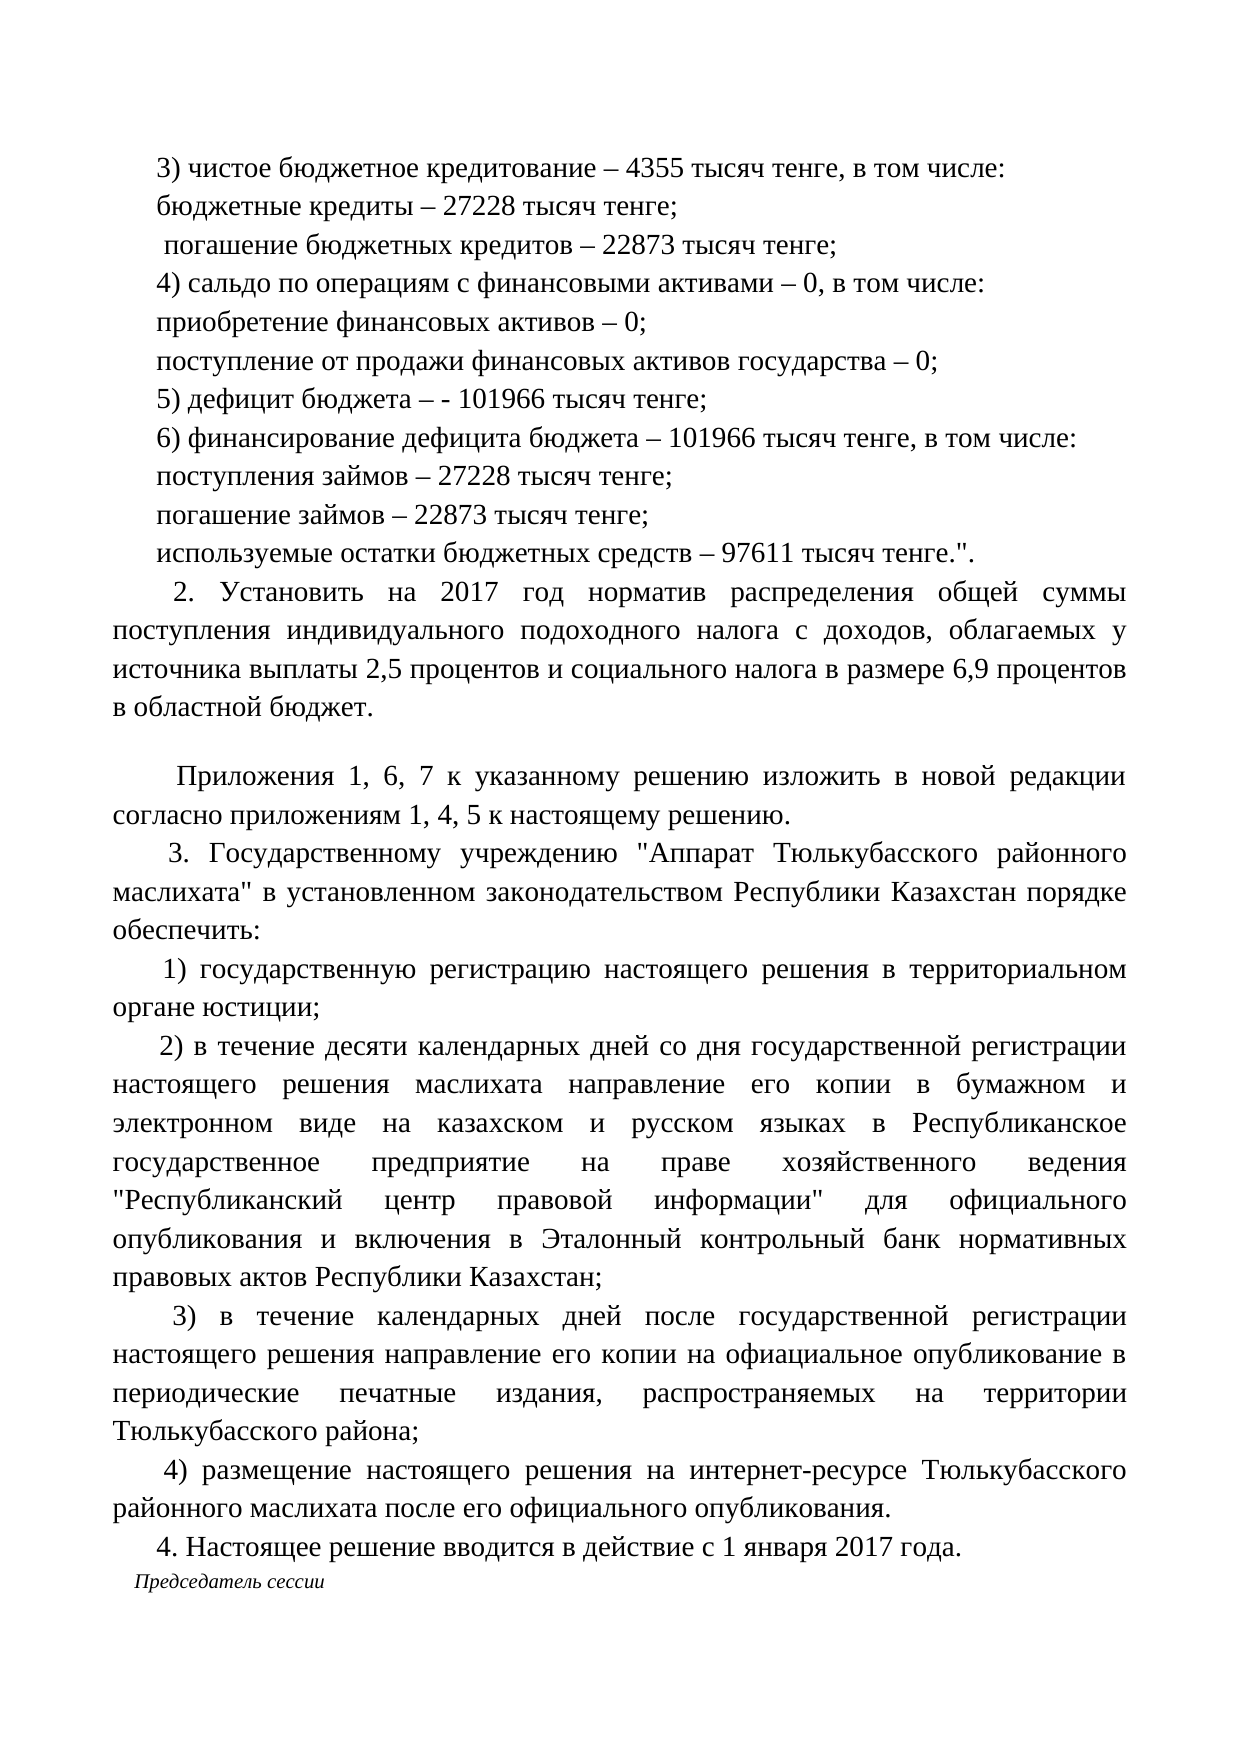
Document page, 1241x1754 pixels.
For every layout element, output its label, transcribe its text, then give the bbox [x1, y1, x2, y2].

text приобретение финансовых активов – 0; [112, 304, 1128, 338]
text Приложения 1, 6, 7 к указанному решению изложить в новой редакции согласно приложениям 1, 4, 5 к настоящему решению. [112, 758, 1128, 830]
text 3) в течение календарных дней после государственной регистрации настоящего решения направление его копии на офиациальное опубликование в периодические печатные издания, распространяемых на территории Тюлькубасского района; [112, 1298, 1128, 1447]
text 2. Установить на 2017 год норматив распределения общей суммы поступления индивидуального подоходного налога с доходов, облагаемых у источника выплаты 2,5 процентов и социального налога в размере 6,9 процентов в областной бюджет. [112, 574, 1128, 723]
text 6) финансирование дефицита бюджета – 101966 тысяч тенге, в том числе: [112, 420, 1128, 453]
text 4) сальдо по операциям с финансовыми активами – 0, в том числе: [112, 266, 1128, 299]
text 3) чистое бюджетное кредитование – 4355 тысяч тенге, в том числе: [112, 150, 1128, 183]
text 4) размещение настоящего решения на интернет-ресурсе Тюлькубасского районного маслихата после его официального опубликования. [112, 1452, 1128, 1524]
text 4. Настоящее решение вводится в действие с 1 января 2017 года. [112, 1529, 1128, 1563]
text погашение бюджетных кредитов – 22873 тысяч тенге; [112, 227, 1128, 261]
text поступление от продажи финансовых активов государства – 0; [112, 343, 1128, 376]
text используемые остатки бюджетных средств – 97611 тысяч тенге.". [112, 535, 1128, 569]
text бюджетные кредиты – 27228 тысяч тенге; [112, 188, 1128, 222]
text 3. Государственному учреждению "Аппарат Тюлькубасского районного маслихата" в установленном законодательством Республики Казахстан порядке обеспечить: [112, 835, 1128, 946]
text 1) государственную регистрацию настоящего решения в территориальном органе юстиции; [112, 951, 1128, 1023]
table_header Председатель сессии [101, 1568, 1240, 1599]
text 5) дефицит бюджета – - 101966 тысяч тенге; [112, 381, 1128, 415]
text поступления займов – 27228 тысяч тенге; [112, 458, 1128, 492]
text погашение займов – 22873 тысяч тенге; [112, 497, 1128, 530]
text 2) в течение десяти календарных дней со дня государственной регистрации настоящего решения маслихата направление его копии в бумажном и электронном виде на казахском и русском языках в Республиканское государственное предприятие на праве хозяйственного ведения "Республиканский центр правовой информации" для официального опубликования и включения в Эталонный контрольный банк нормативных правовых актов Республики Казахстан; [112, 1028, 1128, 1293]
